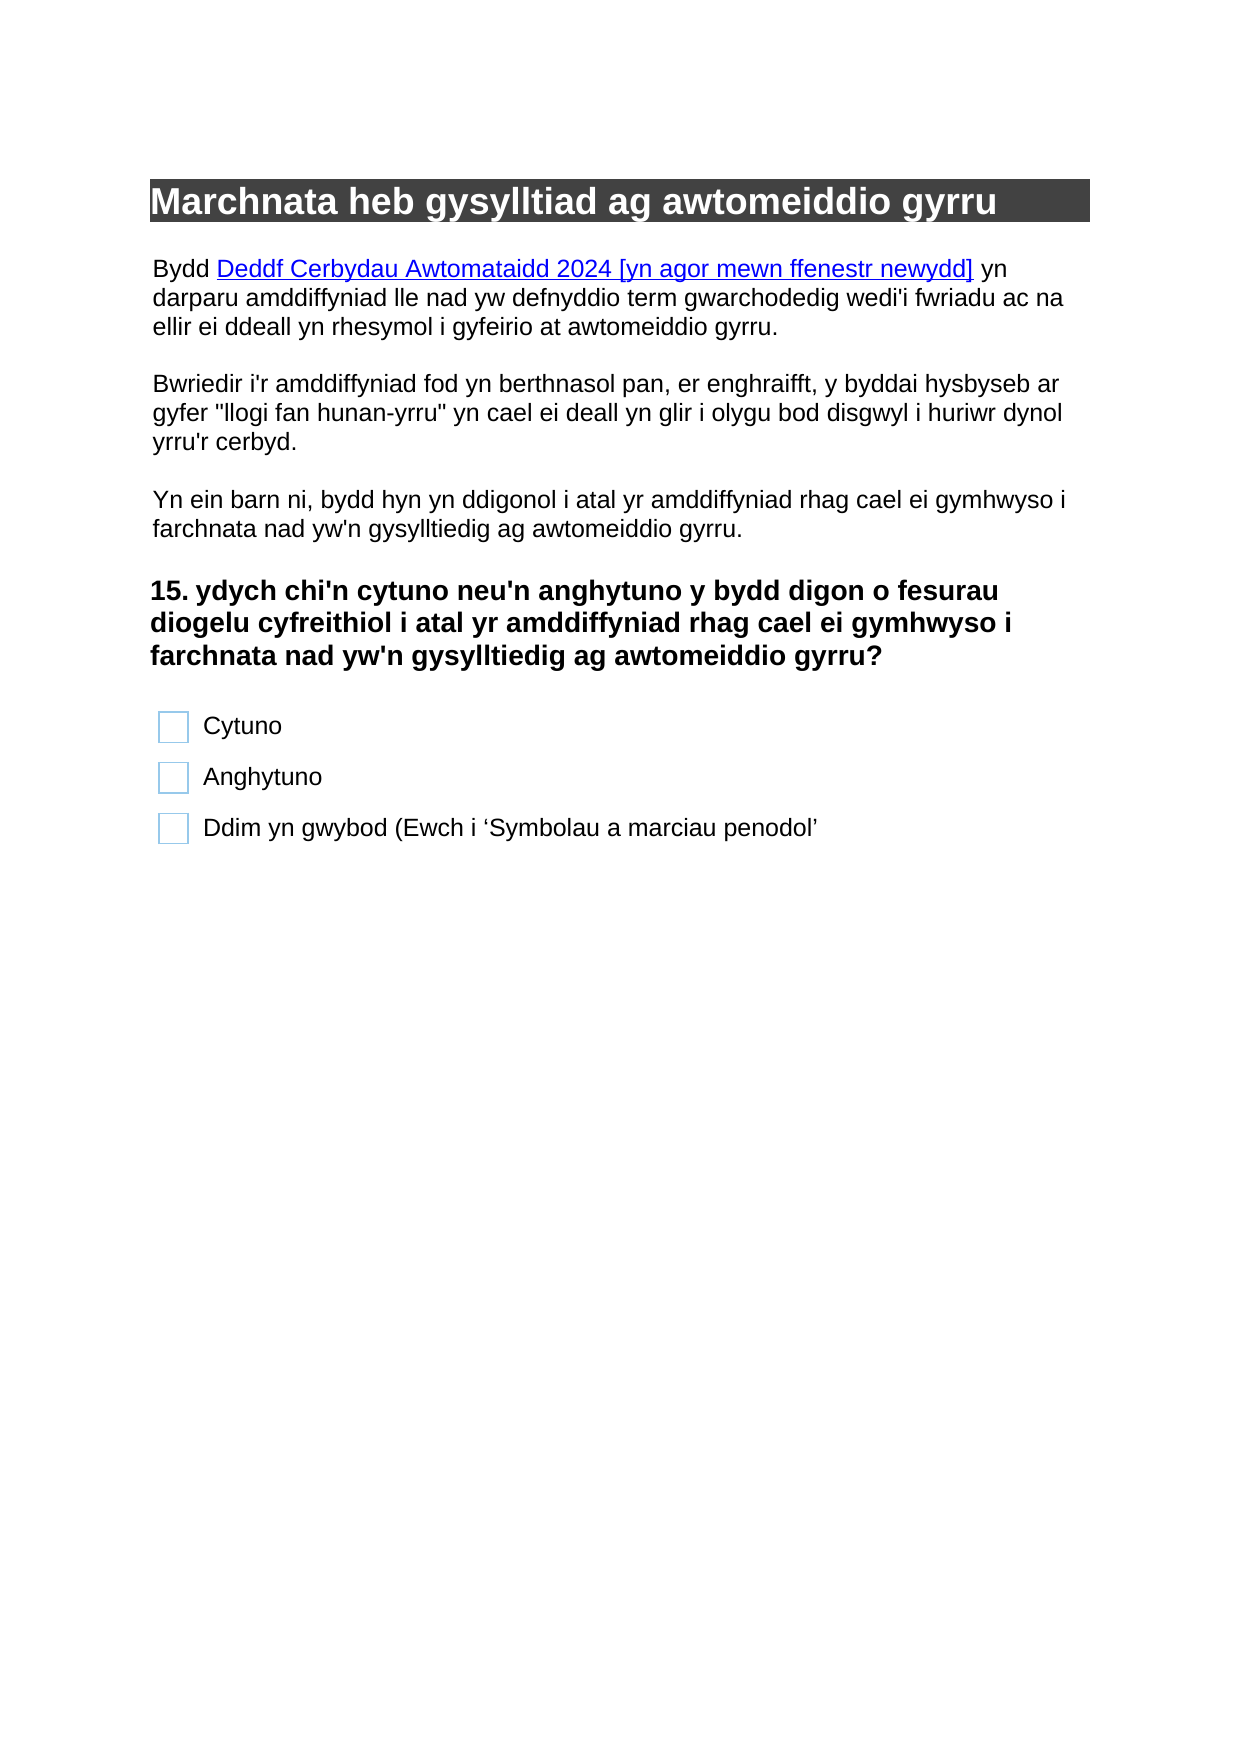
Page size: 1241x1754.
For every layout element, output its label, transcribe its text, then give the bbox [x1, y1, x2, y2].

table_header [150, 700, 200, 751]
subtitle Marchnata heb gysylltiad ag awtomeiddio gyrru [150, 179, 1090, 222]
table_cell [150, 802, 200, 852]
subtitle 15. ydych chi'n cytuno neu'n anghytuno y bydd digon o fesurau diogelu cyfreithiol i atal yr amddiffyniad rhag cael ei gymhwyso i farchnata nad yw'n gysylltiedig ag awtomeiddio gyrru? [150, 574, 1090, 671]
table_header Cytuno [200, 700, 825, 751]
table_cell Ddim yn gwybod (Ewch i ‘Symbolau a marciau penodol’ [200, 802, 825, 852]
table_header Bydd Deddf Cerbydau Awtomataidd 2024 [yn agor mewn ffenestr newydd] yn darparu amddiffyniad lle nad yw defnyddio term gwarchodedig wedi'i fwriadu ac na ellir ei ddeall yn rhesymol i gyfeirio at awtomeiddio gyrru. Bwriedir i'r amddiffyniad fod yn berthnasol pan, er enghraifft, y byddai hysbyseb ar gyfer "llogi fan hunan-yrru" yn cael ei deall yn glir i olygu bod disgwyl i huriwr dynol yrru'r cerbyd. Yn ein barn ni, bydd hyn yn ddigonol i atal yr amddiffyniad rhag cael ei gymhwyso i farchnata nad yw'n gysylltiedig ag awtomeiddio gyrru. [150, 251, 1090, 545]
table_cell Anghytuno [200, 751, 825, 802]
table_cell [150, 751, 200, 802]
